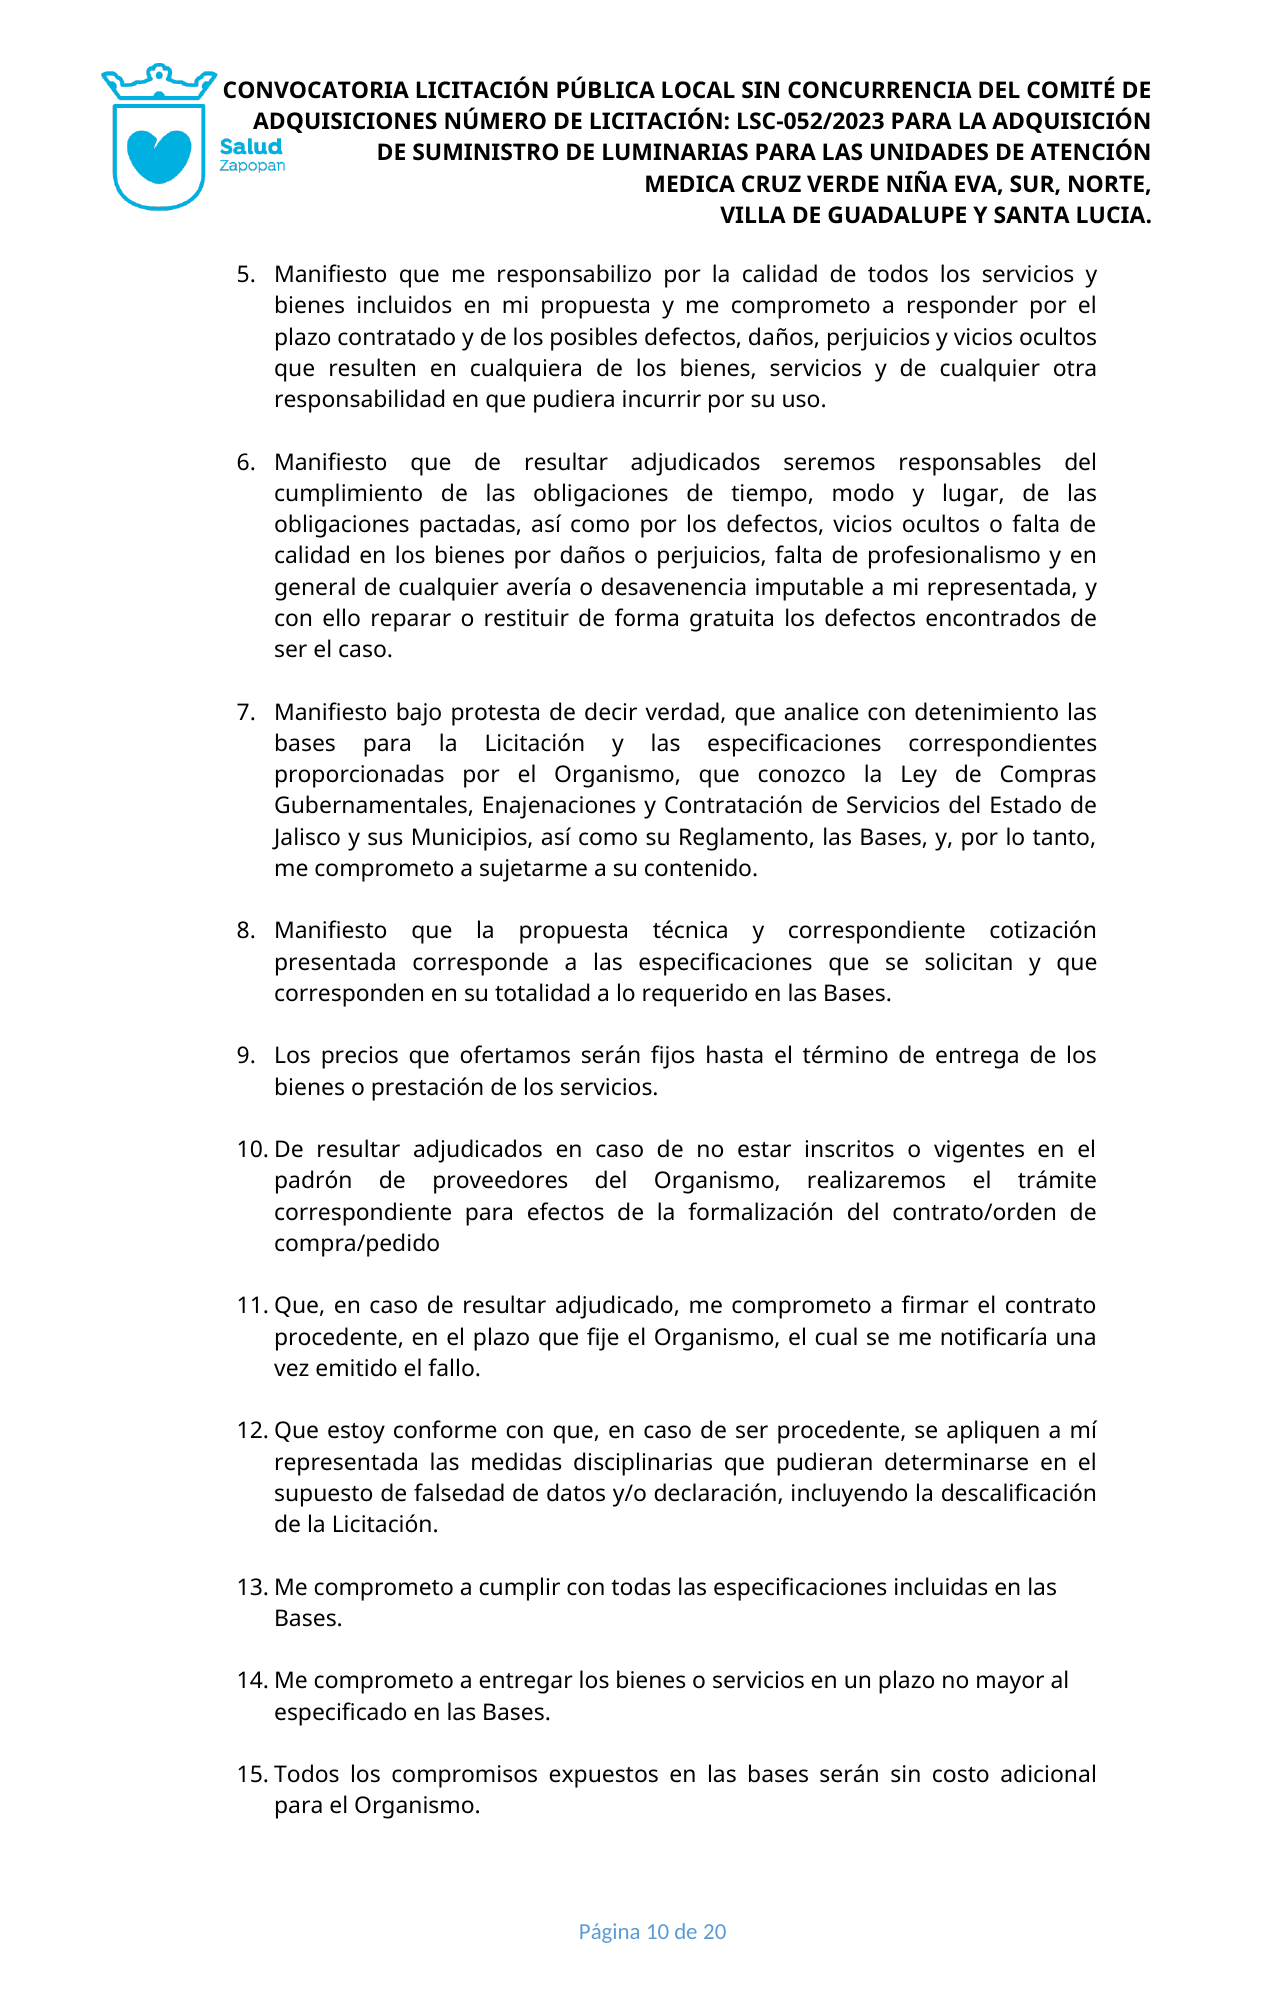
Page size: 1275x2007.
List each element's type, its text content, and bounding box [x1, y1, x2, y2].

list Manifiesto que la propuesta técnica y correspondiente cotización presentada corresponde a las especificaciones que se solicitan y que corresponden en su totalidad a lo requerido en las Bases. [236, 914, 1098, 1008]
list Todos los compromisos expuestos en las bases serán sin costo adicional para el Organismo. [236, 1758, 1098, 1821]
list Que, en caso de resultar adjudicado, me comprometo a firmar el contrato procedente, en el plazo que fije el Organismo, el cual se me notificaría una vez emitido el fallo. [236, 1289, 1098, 1383]
list Los precios que ofertamos serán fijos hasta el término de entrega de los bienes o prestación de los servicios. [236, 1039, 1098, 1102]
list Manifiesto que de resultar adjudicados seremos responsables del cumplimiento de las obligaciones de tiempo, modo y lugar, de las obligaciones pactadas, así como por los defectos, vicios ocultos o falta de calidad en los bienes por daños o perjuicios, falta de profesionalismo y en general de cualquier avería o desavenencia imputable a mi representada, y con ello reparar o restituir de forma gratuita los defectos encontrados de ser el caso. [236, 446, 1098, 664]
list Manifiesto que me responsabilizo por la calidad de todos los servicios y bienes incluidos en mi propuesta y me comprometo a responder por el plazo contratado y de los posibles defectos, daños, perjuicios y vicios ocultos que resulten en cualquiera de los bienes, servicios y de cualquier otra responsabilidad en que pudiera incurrir por su uso. [236, 258, 1098, 414]
list De resultar adjudicados en caso de no estar inscritos o vigentes en el padrón de proveedores del Organismo, realizaremos el trámite correspondiente para efectos de la formalización del contrato/orden de compra/pedido [236, 1133, 1098, 1258]
list Que estoy conforme con que, en caso de ser procedente, se apliquen a mí representada las medidas disciplinarias que pudieran determinarse en el supuesto de falsedad de datos y/o declaración, incluyendo la descalificación de la Licitación. [236, 1414, 1098, 1539]
list Manifiesto bajo protesta de decir verdad, que analice con detenimiento las bases para la Licitación y las especificaciones correspondientes proporcionadas por el Organismo, que conozco la Ley de Compras Gubernamentales, Enajenaciones y Contratación de Servicios del Estado de Jalisco y sus Municipios, así como su Reglamento, las Bases, y, por lo tanto, me comprometo a sujetarme a su contenido. [236, 696, 1098, 883]
list Me comprometo a entregar los bienes o servicios en un plazo no mayor al especificado en las Bases. [236, 1664, 1098, 1727]
picture [108, 67, 211, 95]
picture [97, 63, 290, 220]
list Me comprometo a cumplir con todas las especificaciones incluidas en las Bases. [236, 1571, 1098, 1633]
